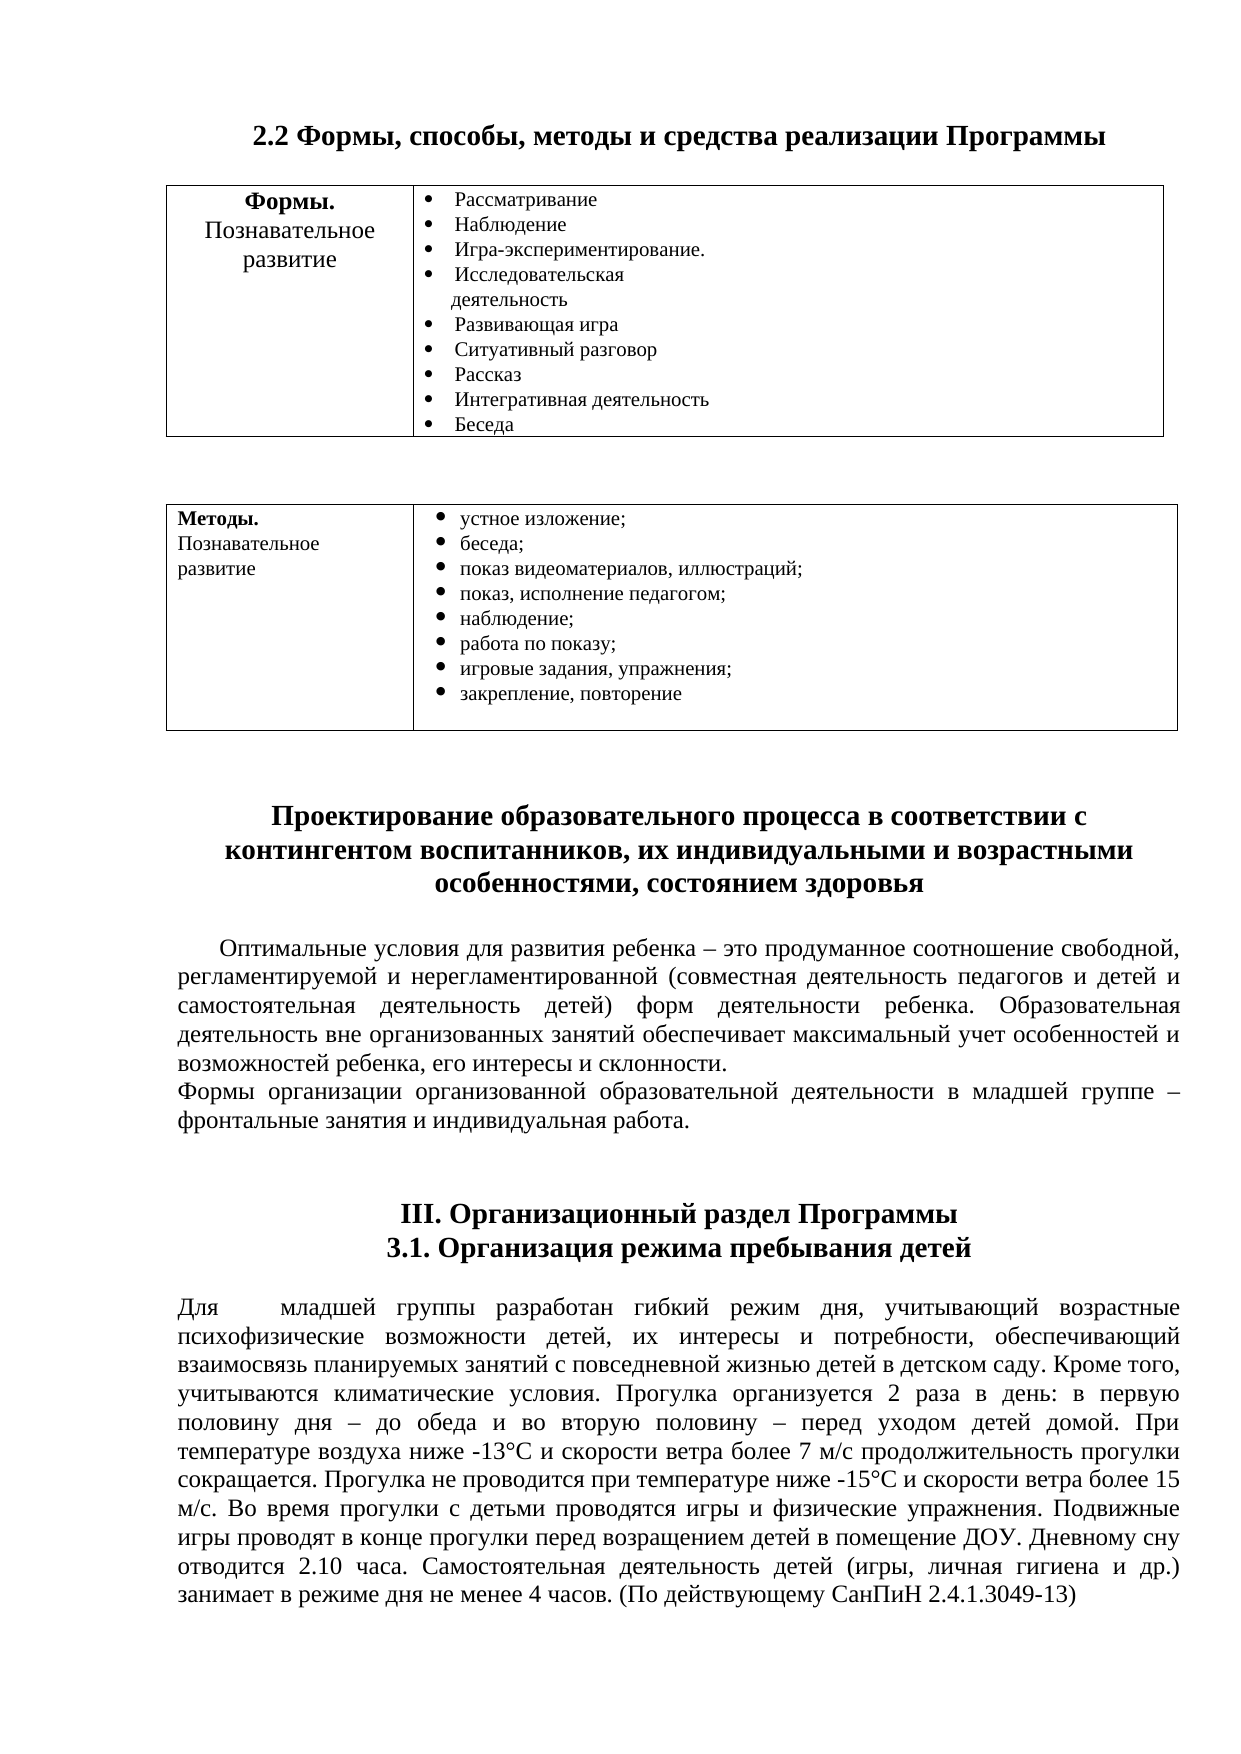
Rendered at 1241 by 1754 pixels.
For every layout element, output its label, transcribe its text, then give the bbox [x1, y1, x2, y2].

table_header Методы. Познавательное развитие [167, 505, 413, 730]
table_header устное изложение; беседа; показ видеоматериалов, иллюстраций; показ, исполнение педагогом; наблюдение; работа по показу; игровые задания, упражнения; закрепление, повторение [414, 505, 1177, 730]
text Формы организации организованной образовательной деятельности в младшей группе – фронтальные занятия и индивидуальная работа. [177, 1076, 1181, 1134]
text III. Организационный раздел Программы [177, 1196, 1181, 1230]
text Для младшей группы разработан гибкий режим дня, учитывающий возрастные психофизические возможности детей, их интересы и потребности, обеспечивающий взаимосвязь планируемых занятий с повседневной жизнью детей в детском саду. Кроме того, учитываются климатические условия. Прогулка организуется 2 раза в день: в первую половину дня – до обеда и во вторую половину – перед уходом детей домой. При температуре воздуха ниже -13°С и скорости ветра более 7 м/с продолжительность прогулки сокращается. Прогулка не проводится при температуре ниже -15°С и скорости ветра более 15 м/с. Во время прогулки с детьми проводятся игры и физические упражнения. Подвижные игры проводят в конце прогулки перед возращением детей в помещение ДОУ. Дневному сну отводится 2.10 часа. Самостоятельная деятельность детей (игры, личная гигиена и др.) занимает в режиме дня не менее 4 часов. (По действующему СанПиН 2.4.1.3049-13) [177, 1292, 1181, 1608]
table_header Рассматривание Наблюдение Игра-экспериментирование. Исследовательская деятельность Развивающая игра Ситуативный разговор Рассказ Интегративная деятельность Беседа [414, 186, 1163, 436]
text Оптимальные условия для развития ребенка – это продуманное соотношение свободной, регламентируемой и нерегламентированной (совместная деятельность педагогов и детей и самостоятельная деятельность детей) форм деятельности ребенка. Образовательная деятельность вне организованных занятий обеспечивает максимальный учет особенностей и возможностей ребенка, его интересы и склонности. [177, 933, 1181, 1076]
table_header Формы. Познавательное развитие [167, 186, 413, 436]
text 2.2 Формы, способы, методы и средства реализации Программы [177, 118, 1181, 152]
text 3.1. Организация режима пребывания детей [177, 1230, 1181, 1263]
text Проектирование образовательного процесса в соответствии с контингентом воспитанников, их индивидуальными и возрастными особенностями, состоянием здоровья [177, 798, 1181, 899]
